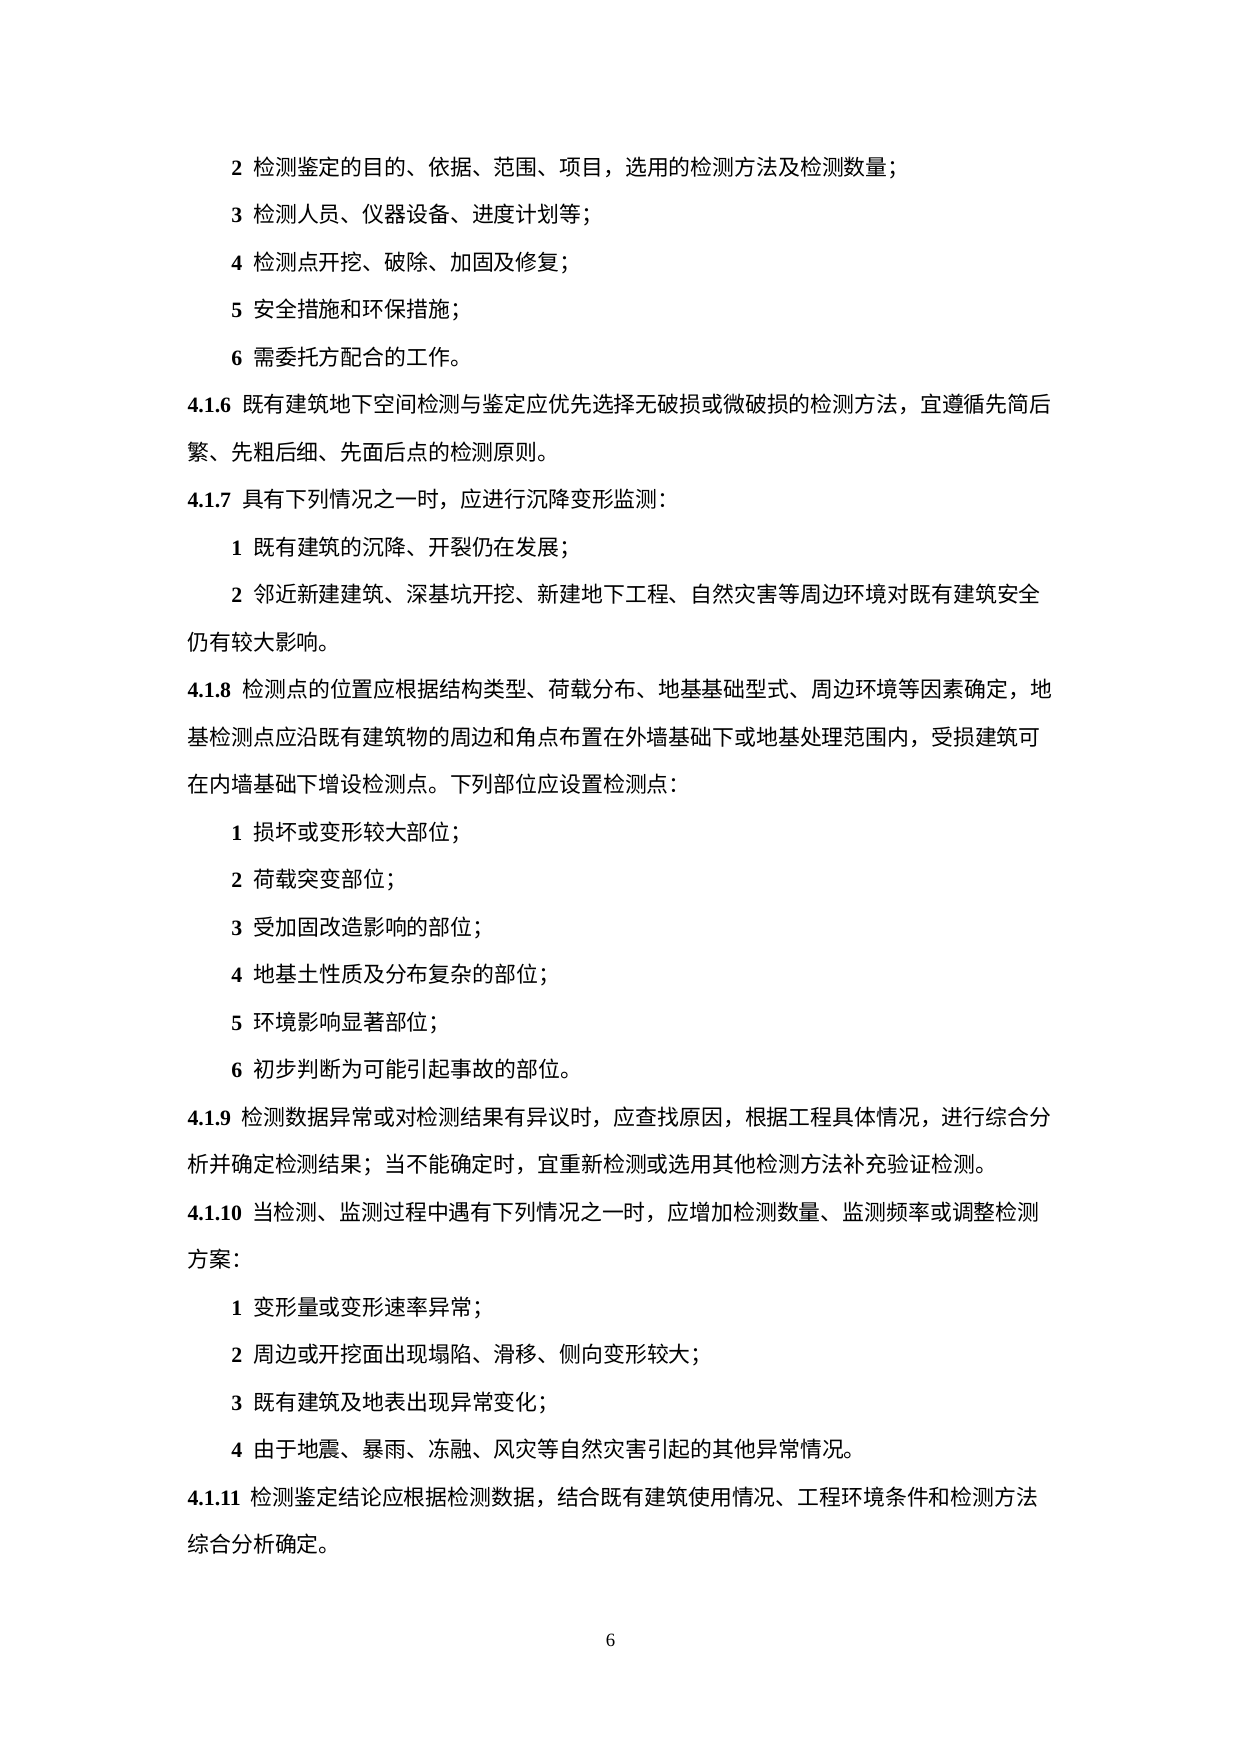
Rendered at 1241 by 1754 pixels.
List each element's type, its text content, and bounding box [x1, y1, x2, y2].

list 2 邻近新建建筑、深基坑开挖、新建地下工程、自然灾害等周边环境对既有建筑安全仍有较大影响。 [187, 577, 1053, 657]
list 5 环境影响显著部位； [187, 1005, 1053, 1037]
list 3 检测人员、仪器设备、进度计划等； [187, 197, 1053, 229]
list 4.1.10 当检测、监测过程中遇有下列情况之一时，应增加检测数量、监测频率或调整检测方案： [187, 1195, 1053, 1274]
list 1 变形量或变形速率异常； [187, 1290, 1053, 1322]
list 6 需委托方配合的工作。 [187, 340, 1053, 372]
list 5 安全措施和环保措施； [187, 292, 1053, 324]
list 4.1.7 具有下列情况之一时，应进行沉降变形监测： [187, 482, 1053, 514]
list 1 损坏或变形较大部位； [187, 815, 1053, 847]
list 6 初步判断为可能引起事故的部位。 [187, 1052, 1053, 1084]
list 4.1.9 检测数据异常或对检测结果有异议时，应查找原因，根据工程具体情况，进行综合分析并确定检测结果；当不能确定时，宜重新检测或选用其他检测方法补充验证检测。 [187, 1100, 1053, 1179]
list 4.1.8 检测点的位置应根据结构类型、荷载分布、地基基础型式、周边环境等因素确定，地基检测点应沿既有建筑物的周边和角点布置在外墙基础下或地基处理范围内，受损建筑可在内墙基础下增设检测点。下列部位应设置检测点： [187, 672, 1053, 799]
list 4 地基土性质及分布复杂的部位； [187, 957, 1053, 989]
list 4.1.6 既有建筑地下空间检测与鉴定应优先选择无破损或微破损的检测方法，宜遵循先简后繁、先粗后细、先面后点的检测原则。 [187, 387, 1053, 467]
list 1 既有建筑的沉降、开裂仍在发展； [187, 530, 1053, 562]
list 3 受加固改造影响的部位； [187, 910, 1053, 942]
list 4 由于地震、暴雨、冻融、风灾等自然灾害引起的其他异常情况。 [187, 1432, 1053, 1464]
list 4 检测点开挖、破除、加固及修复； [187, 245, 1053, 277]
list 2 荷载突变部位； [187, 862, 1053, 894]
list 3 既有建筑及地表出现异常变化； [187, 1385, 1053, 1417]
list 2 周边或开挖面出现塌陷、滑移、侧向变形较大； [187, 1337, 1053, 1369]
list 4.1.11 检测鉴定结论应根据检测数据，结合既有建筑使用情况、工程环境条件和检测方法综合分析确定。 [187, 1480, 1053, 1559]
list 2 检测鉴定的目的、依据、范围、项目，选用的检测方法及检测数量； [187, 150, 1053, 182]
